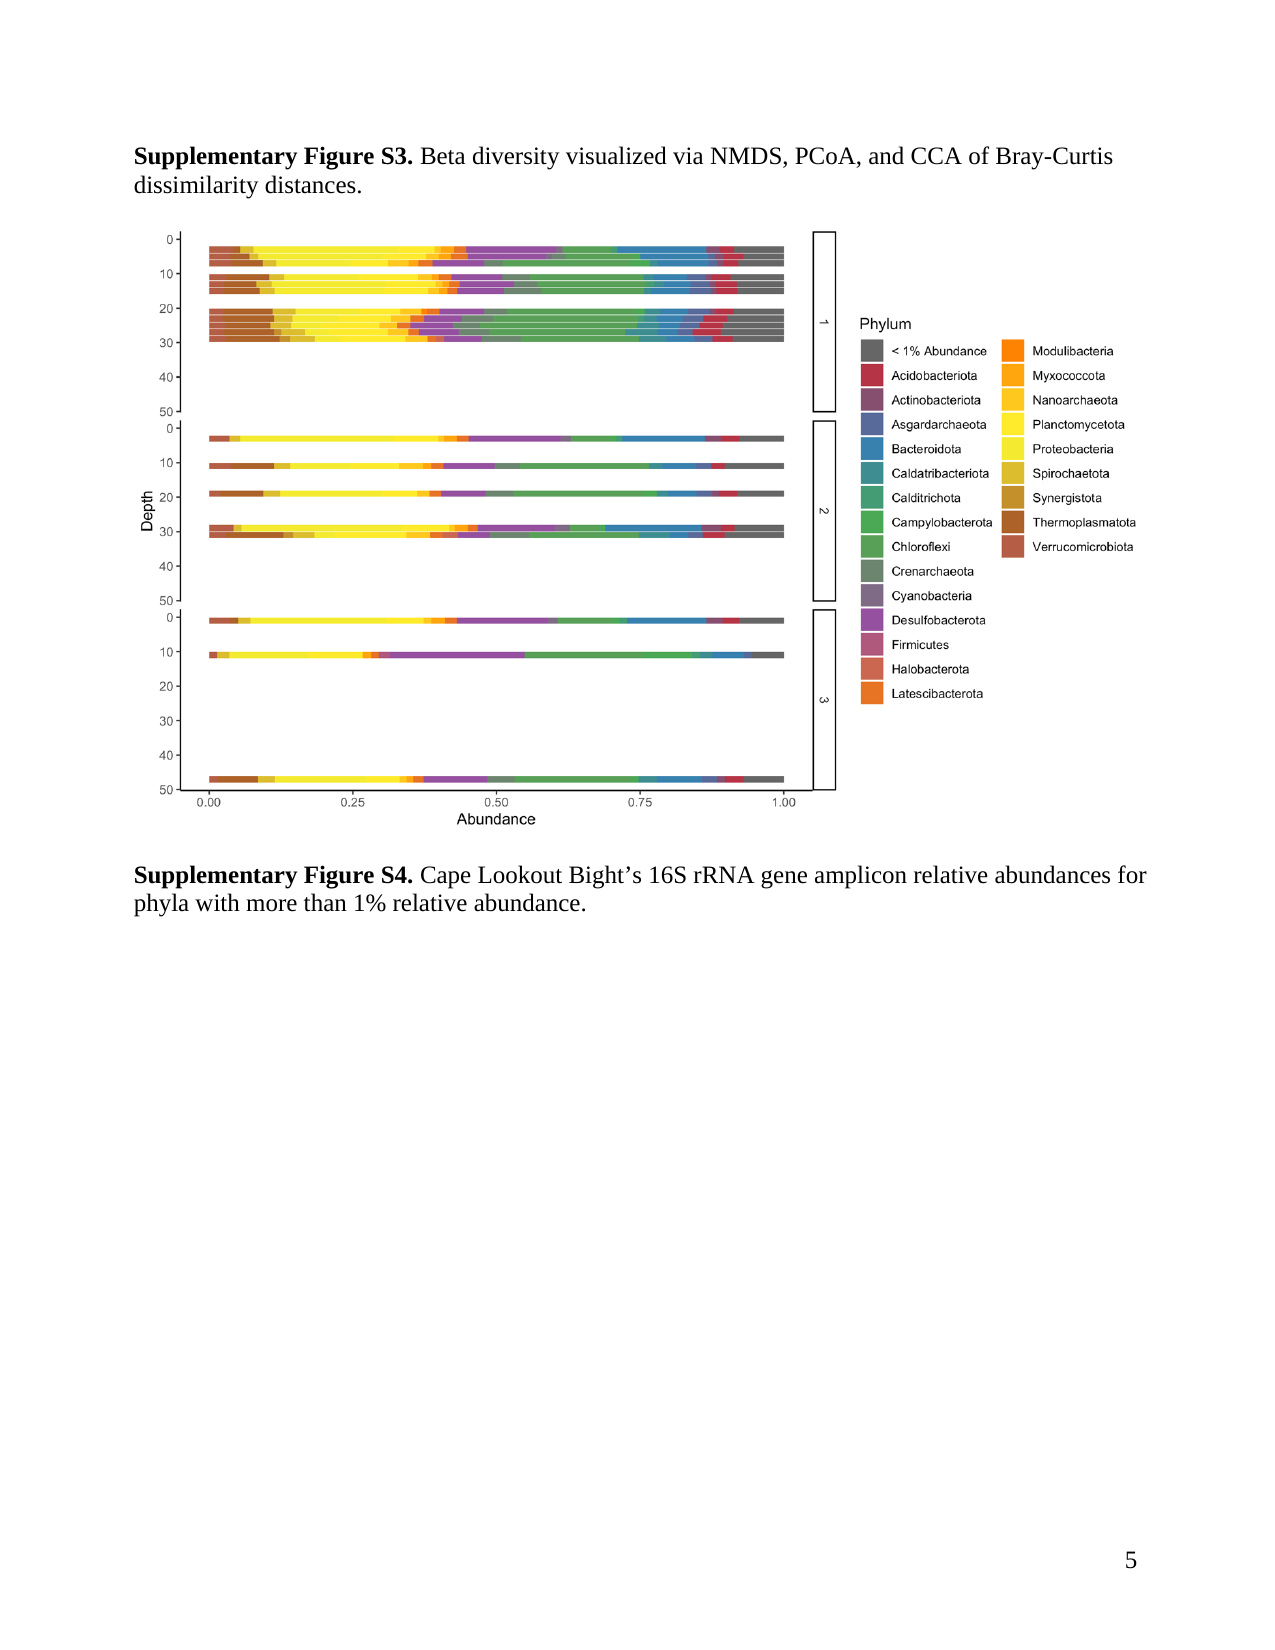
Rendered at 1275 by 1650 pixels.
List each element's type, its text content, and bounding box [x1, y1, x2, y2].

text Supplementary Figure S3. Beta diversity visualized via NMDS, PCoA, and CCA of Bray-Curtis dissimilarity distances. [133, 141, 1152, 199]
picture [133, 223, 1152, 835]
text Supplementary Figure S4. Cape Lookout Bight’s 16S rRNA gene amplicon relative abundances for phyla with more than 1% relative abundance. [133, 860, 1152, 917]
